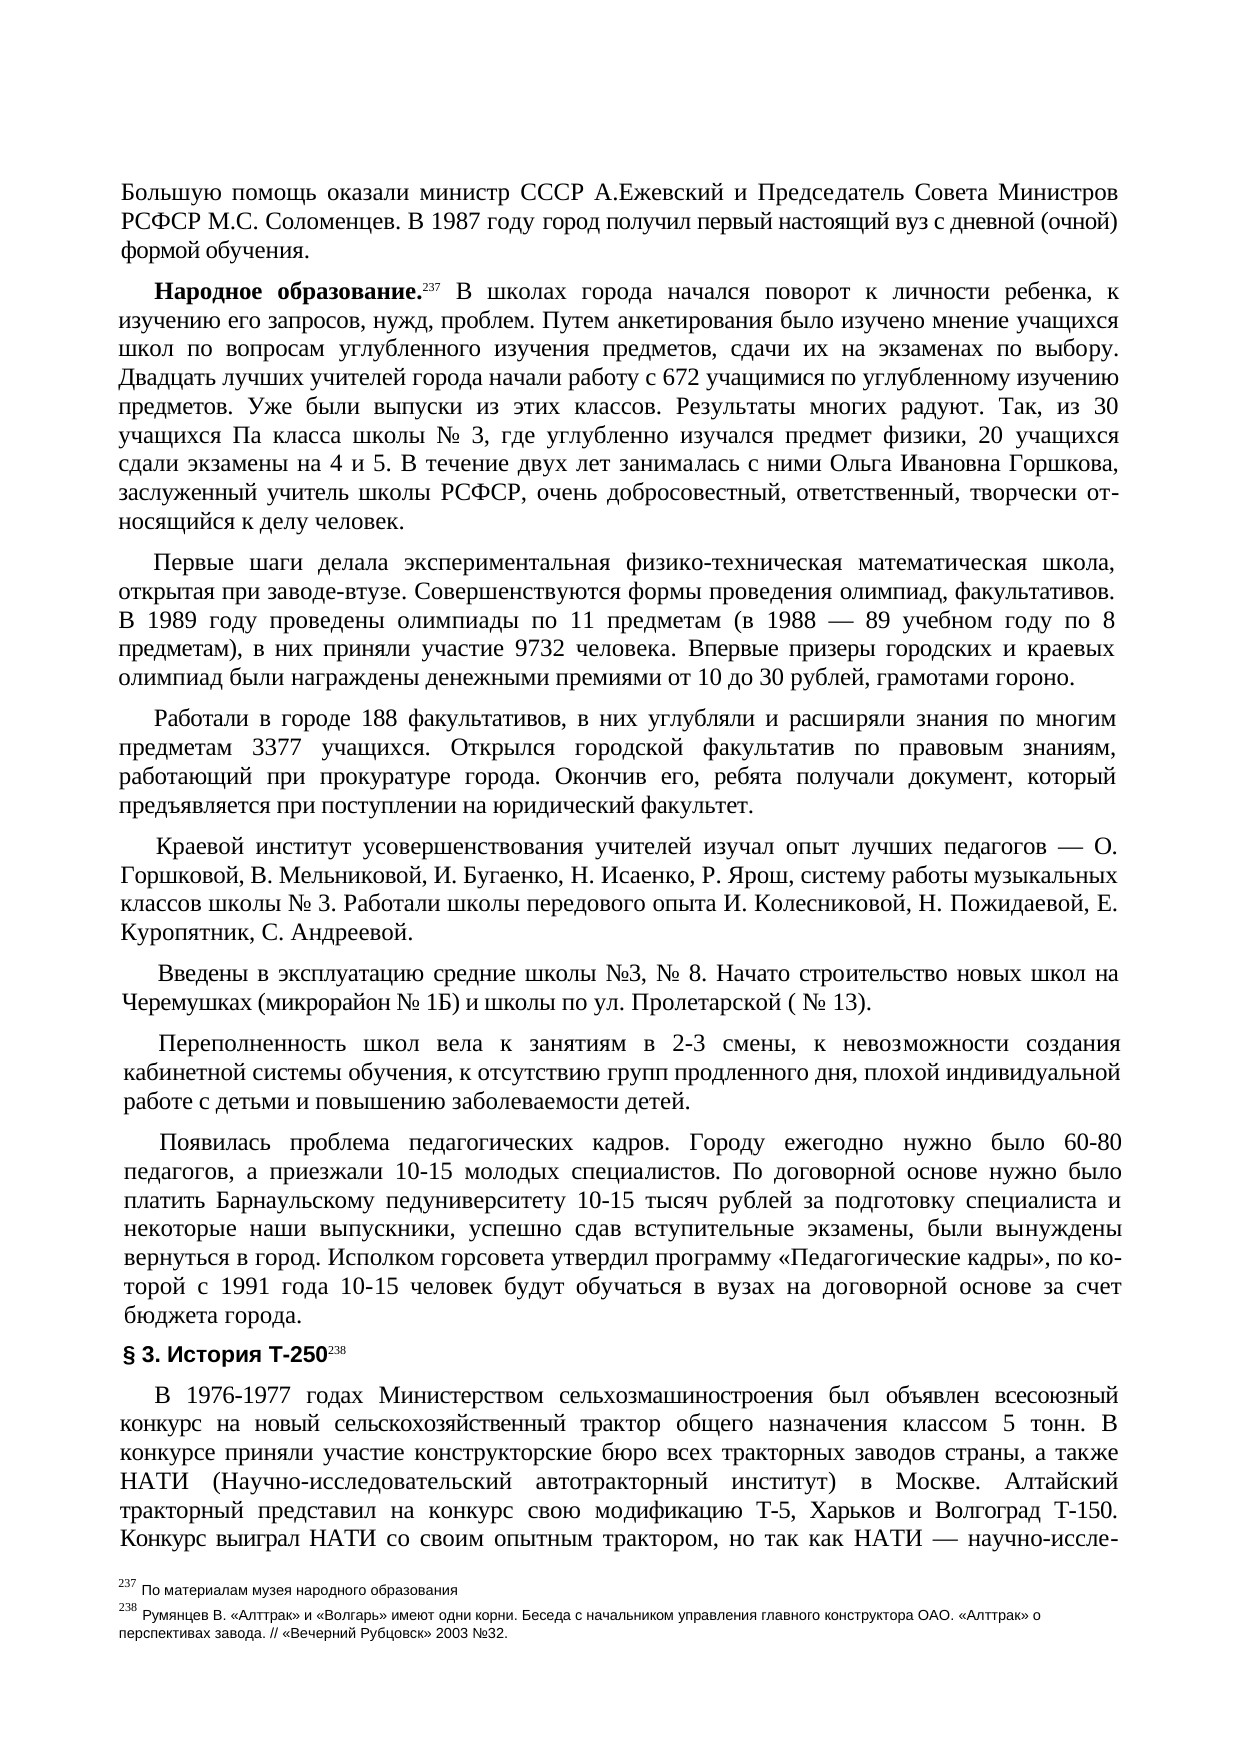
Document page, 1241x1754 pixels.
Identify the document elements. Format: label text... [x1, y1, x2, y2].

text Работали в городе 188 факультативов, в них углубляли и расширяли знания по многим предметам 3377 учащихся. Открылся городской факультатив по правовым знаниям, работающий при прокуратуре города. Окончив его, ребята получали документ, который предъявляется при поступлении на юридический факультет. [119, 703, 1117, 818]
text Появилась проблема педагогических кадров. Городу ежегодно нужно было 60-80 педагогов, а приезжали 10-15 молодых специалистов. По договорной основе нужно было платить Барнаульскому педуниверситету 10-15 тысяч рублей за подготовку специалиста и некоторые наши выпускники, успешно сдав вступительные экзамены, были вынуждены вернуться в город. Исполком горсовета утвердил программу «Педагогические кадры», по которой с 1991 года 10-15 человек будут обучаться в вузах на договорной основе за счет бюджета города. [124, 1127, 1122, 1328]
text Введены в эксплуатацию средние школы №3, № 8. Начато строительство новых школ на Черемушках (микрорайон № 1Б) и школы по ул. Пролетарской ( № 13). [122, 958, 1119, 1016]
text Первые шаги делала экспериментальная физико-техническая математическая школа, открытая при заводе-втузе. Совершенствуются формы проведения олимпиад, факультативов. В 1989 году проведены олимпиады по 11 предметам (в 1988 — 89 учебном году по 8 предметам), в них приняли участие 9732 человека. Впервые призеры городских и краевых олимпиад были награждены денежными премиями от 10 до 30 рублей, грамотами гороно. [118, 547, 1115, 691]
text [121, 177, 1118, 263]
text Народное образование. В школах города начался поворот к личности ребенка, к изучению его запросов, нужд, проблем. Путем анкетирования было изучено мнение учащихся школ по вопросам углубленного изучения предметов, сдачи их на экзаменах по выбору. Двадцать лучших учителей города начали работу с 672 учащимися по углубленному изучению предметов. Уже были выпуски из этих классов. Результаты многих радуют. Так, из 30 учащихся Па класса школы № 3, где углубленно изучался предмет физики, 20 учащихся сдали экзамены на 4 и 5. В течение двух лет занималась с ними Ольга Ивановна Горшкова, заслуженный учитель школы РСФСР, очень добросовестный, ответственный, творчески относящийся к делу человек. [118, 276, 1119, 535]
text Переполненность школ вела к занятиям в 2-3 смены, к невозможности создания кабинетной системы обучения, к отсутствию групп продленного дня, плохой индивидуальной работе с детьми и повышению заболеваемости детей. [123, 1028, 1121, 1115]
text Краевой институт усовершенствования учителей изучал опыт лучших педагогов — О. Горшковой, В. Мельниковой, И. Бугаенко, Н. Исаенко, Р. Ярош, систему работы музыкальных классов школы № 3. Работали школы передового опыта И. Колесниковой, Н. Пожидаевой, Е. Куропятник, С. Андреевой. [120, 831, 1118, 946]
text § 3. История Т-250 [123, 1341, 1122, 1367]
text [119, 1380, 1118, 1552]
